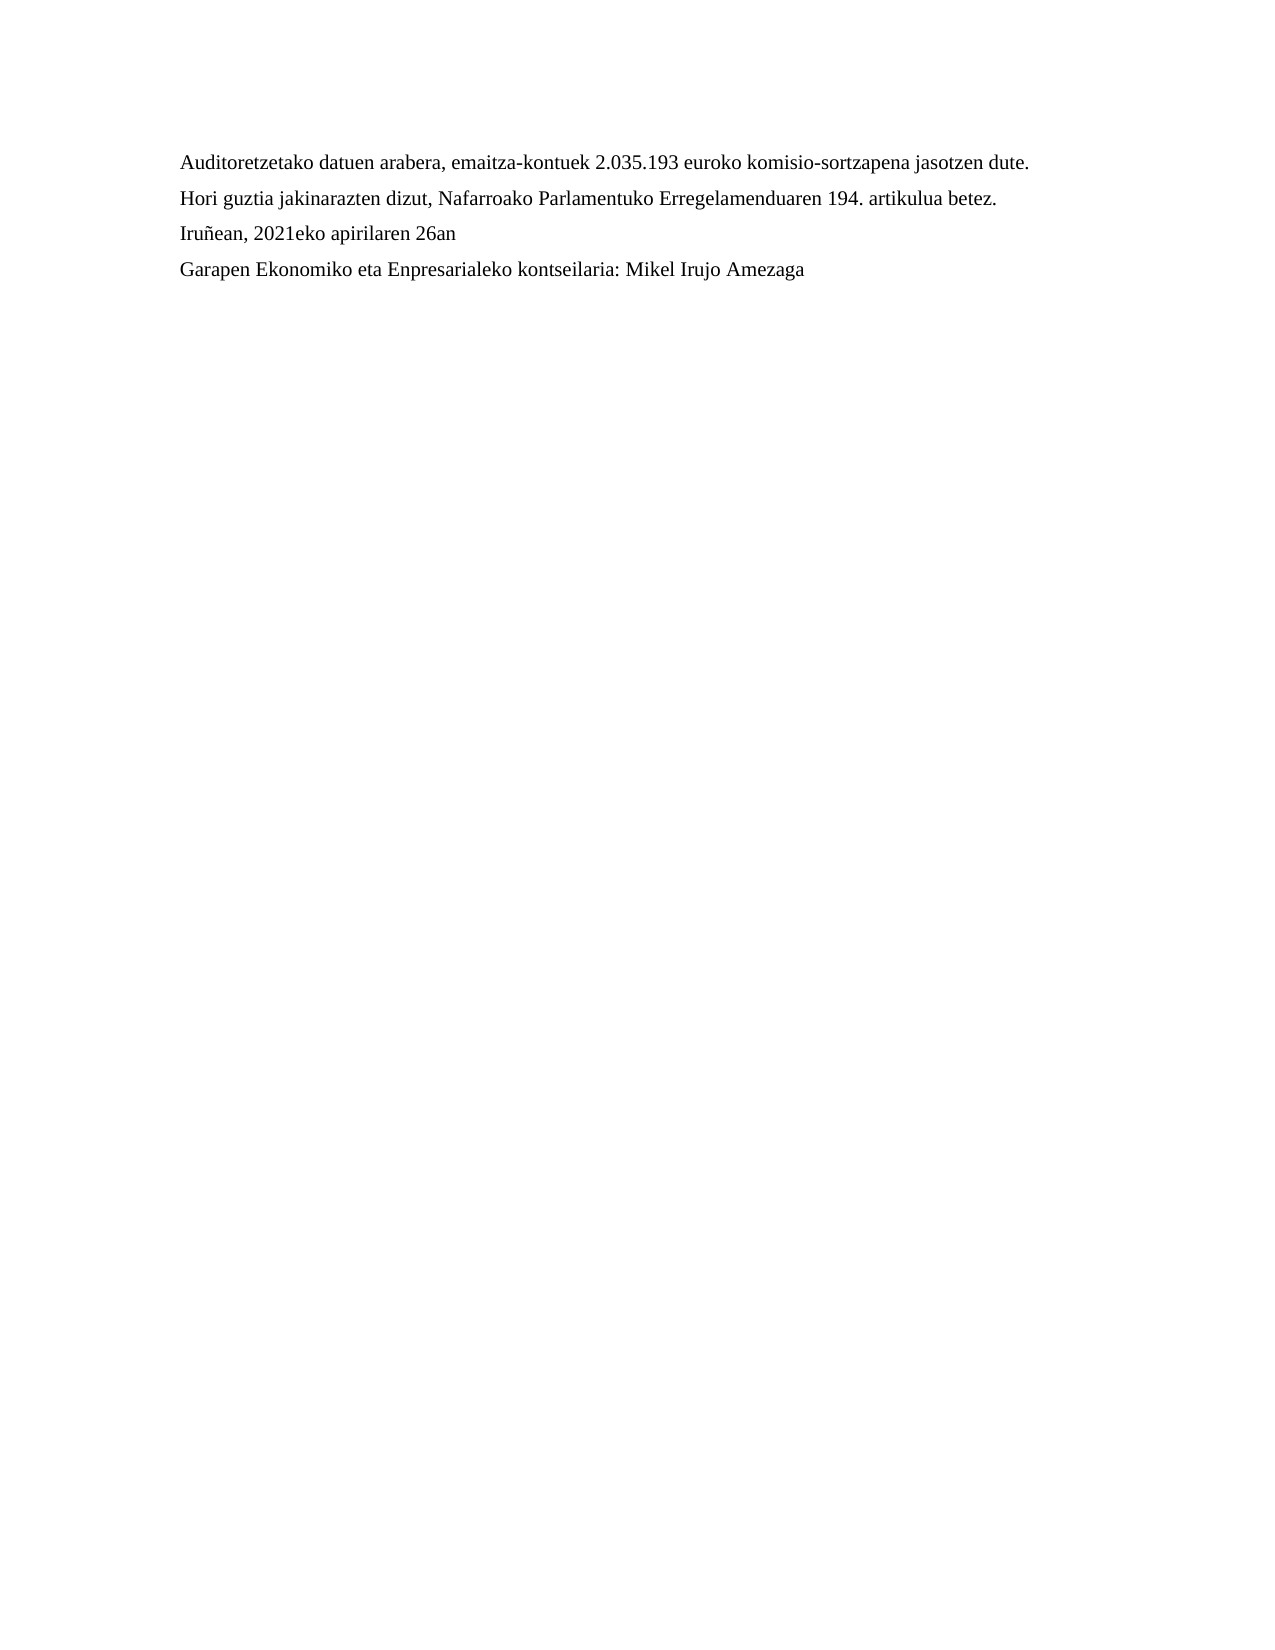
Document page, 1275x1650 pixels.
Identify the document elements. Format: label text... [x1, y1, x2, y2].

text Hori guztia jakinarazten dizut, Nafarroako Parlamentuko Erregelamenduaren 194. artikulua betez. [150, 186, 1125, 210]
text Auditoretzetako datuen arabera, emaitza-kontuek 2.035.193 euroko komisio-sortzapena jasotzen dute. [150, 150, 1125, 174]
text Garapen Ekonomiko eta Enpresarialeko kontseilaria: Mikel Irujo Amezaga [150, 257, 1125, 281]
text Iruñean, 2021eko apirilaren 26an [150, 221, 1125, 245]
